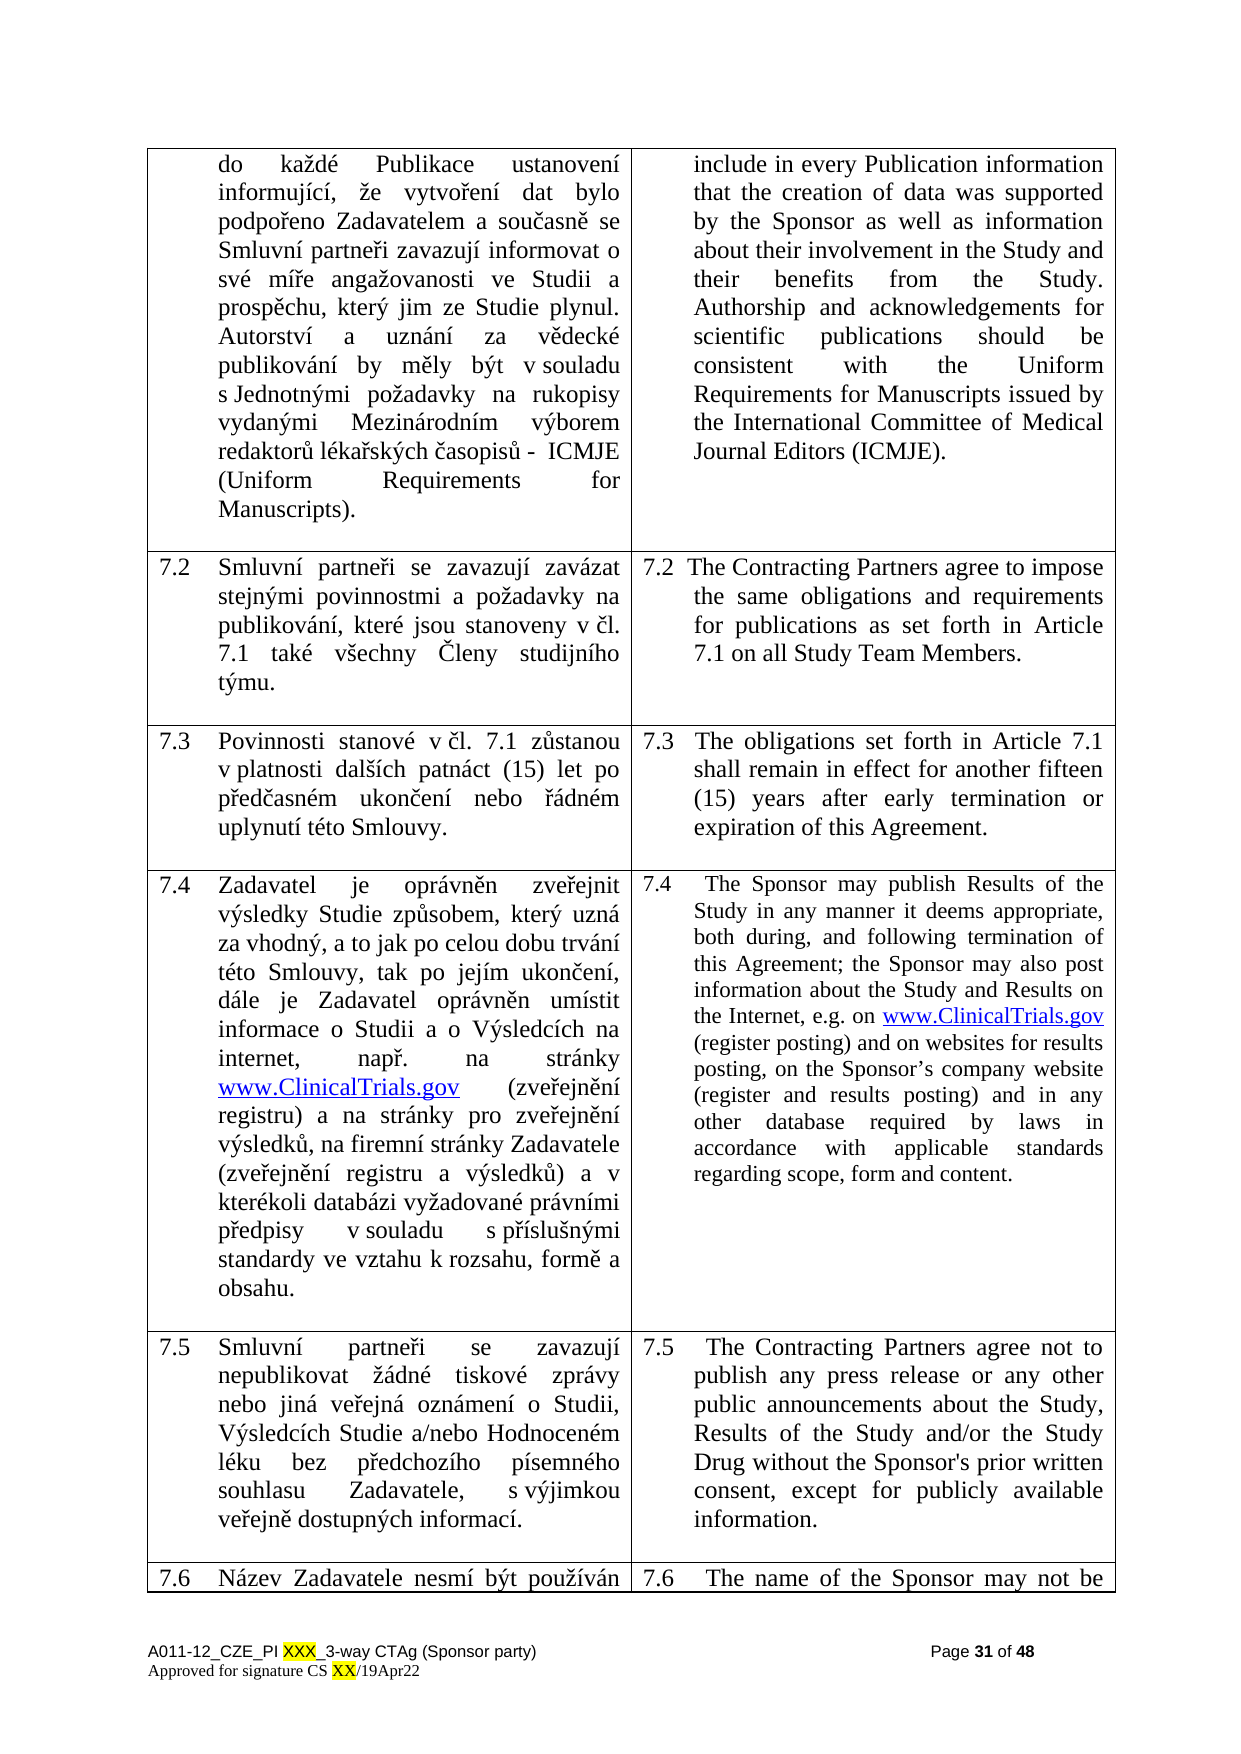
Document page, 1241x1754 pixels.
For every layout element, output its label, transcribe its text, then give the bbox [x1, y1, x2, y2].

table_cell 7.2 The Contracting Partners agree to impose the same obligations and requirements for publications as set forth in Article 7.1 on all Study Team Members. [632, 552, 1115, 725]
table_cell 7.4 The Sponsor may publish Results of the Study in any manner it deems appropriate, both during, and following termination of this Agreement; the Sponsor may also post information about the Study and Results on the Internet, e.g. on www.ClinicalTrials.gov (register posting) and on websites for results posting, on the Sponsor’s company website (register and results posting) and in any other database required by laws in accordance with applicable standards regarding scope, form and content. [632, 871, 1115, 1331]
table_cell Smluvní partneři se zavazují nepublikovat žádné tiskové zprávy nebo jiná veřejná oznámení o Studii, Výsledcích Studie a/nebo Hodnoceném léku bez předchozího písemného souhlasu Zadavatele, s výjimkou veřejně dostupných informací. [148, 1332, 631, 1562]
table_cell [632, 149, 1115, 551]
table_cell 7.5 The Contracting Partners agree not to publish any press release or any other public announcements about the Study, Results of the Study and/or the Study Drug without the Sponsor's prior written consent, except for publicly available information. [632, 1332, 1115, 1562]
table_cell 7.3 The obligations set forth in Article 7.1 shall remain in effect for another fifteen (15) years after early termination or expiration of this Agreement. [632, 726, 1115, 869]
table_cell Zadavatel je oprávněn zveřejnit výsledky Studie způsobem, který uzná za vhodný, a to jak po celou dobu trvání této Smlouvy, tak po jejím ukončení, dále je Zadavatel oprávněn umístit informace o Studii a o Výsledcích na internet, např. na stránky www.ClinicalTrials.gov (zveřejnění registru) a na stránky pro zveřejnění výsledků, na firemní stránky Zadavatele (zveřejnění registru a výsledků) a v kterékoli databázi vyžadované právními předpisy v souladu s příslušnými standardy ve vztahu k rozsahu, formě a obsahu. [148, 871, 631, 1331]
table_cell Povinnosti stanové v čl. 7.1 zůstanou v platnosti dalších patnáct (15) let po předčasném ukončení nebo řádném uplynutí této Smlouvy. [148, 726, 631, 869]
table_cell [632, 1563, 1115, 1591]
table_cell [148, 149, 631, 551]
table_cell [148, 1563, 631, 1591]
table_cell Smluvní partneři se zavazují zavázat stejnými povinnostmi a požadavky na publikování, které jsou stanoveny v čl. 7.1 také všechny Členy studijního týmu. [148, 552, 631, 725]
